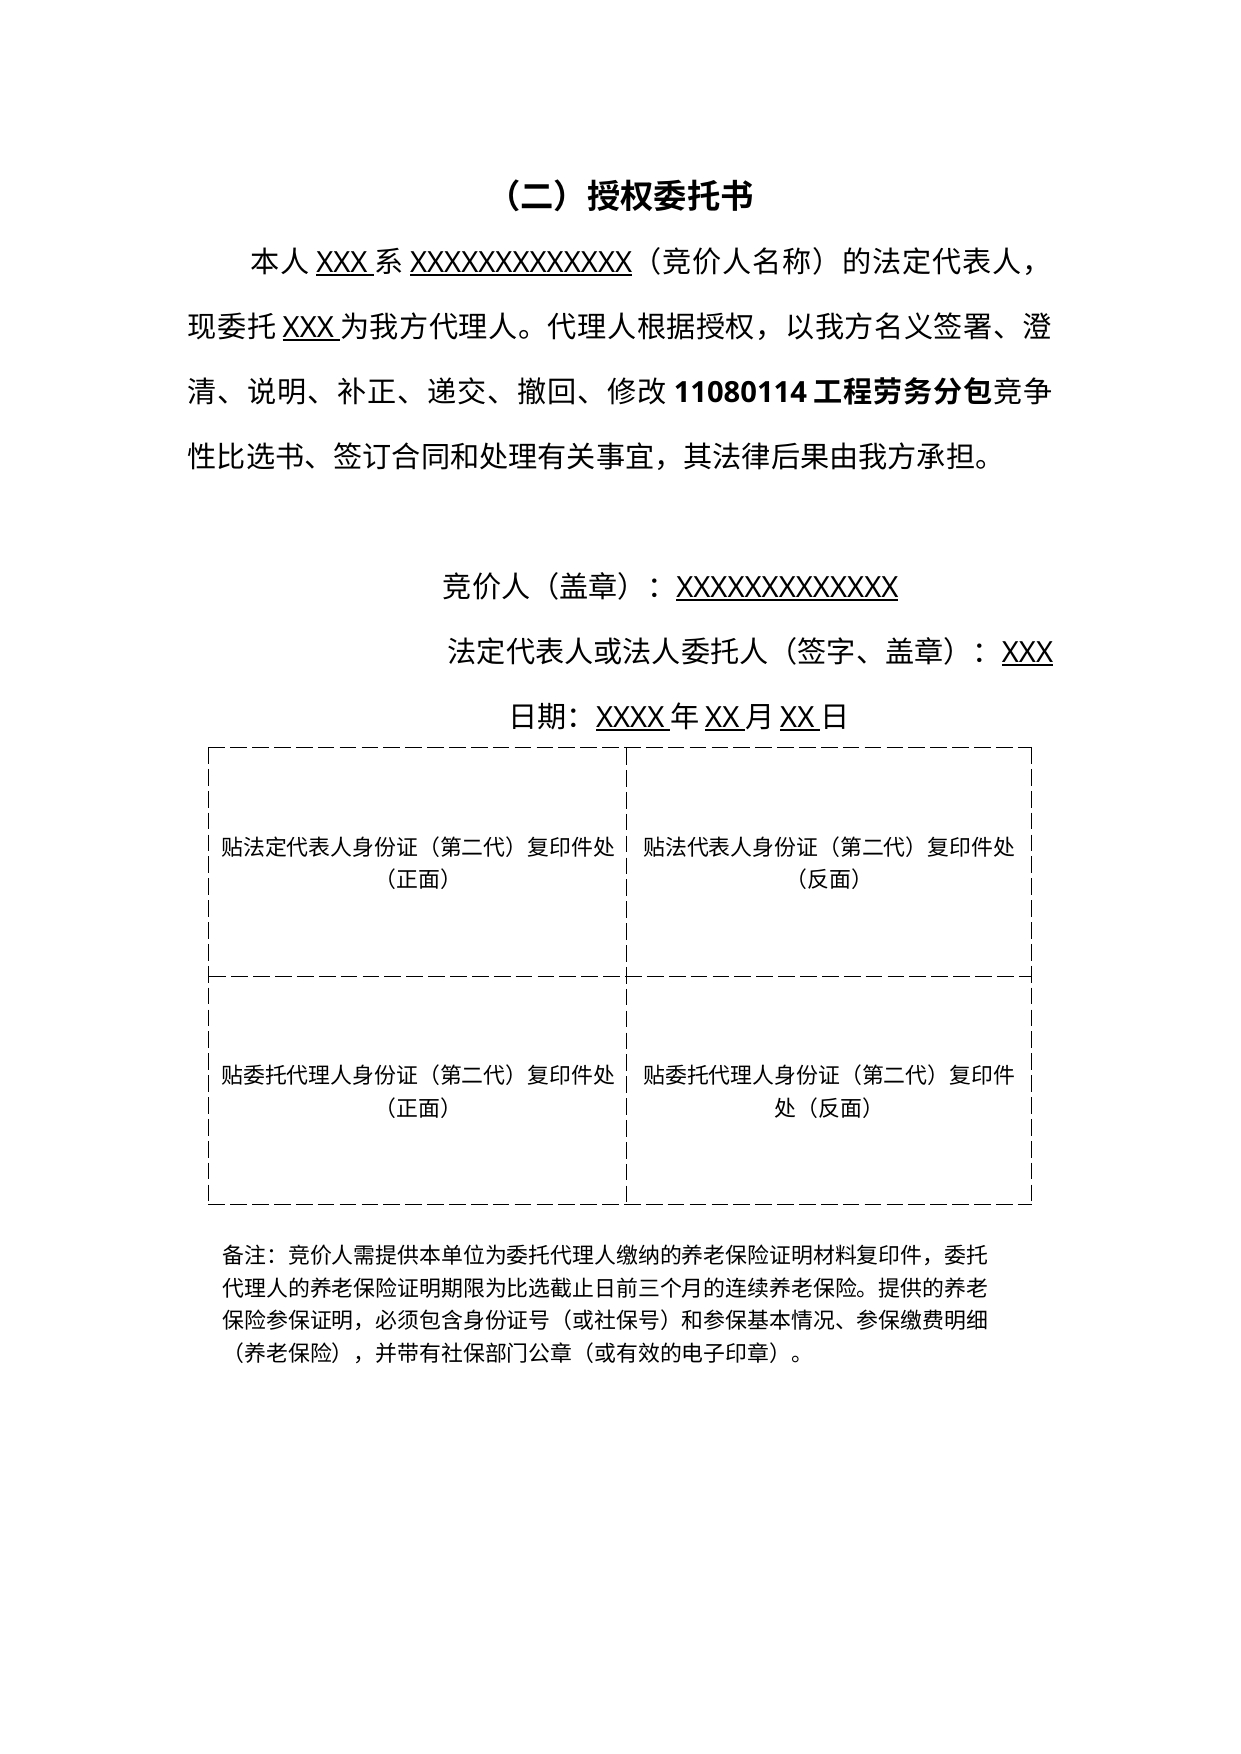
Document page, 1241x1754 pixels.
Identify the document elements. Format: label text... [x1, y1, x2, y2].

table_cell 贴委托代理人身份证（第二代）复印件处（正面） [209, 976, 627, 1204]
text 竞价人（盖章）：XXXXXXXXXXXXX [187, 552, 1053, 617]
text （二）授权委托书 [187, 162, 1053, 227]
text 本人XXX系XXXXXXXXXXXXX（竞价人名称）的法定代表人，现委托XXX为我方代理人。代理人根据授权，以我方名义签署、澄清、说明、补正、递交、撤回、修改11080114工程劳务分包竞争性比选书、签订合同和处理有关事宜，其法律后果由我方承担。 [187, 227, 1053, 487]
table_header 贴法代表人身份证（第二代）复印件处（反面） [627, 747, 1031, 976]
text 备注：竞价人需提供本单位为委托代理人缴纳的养老保险证明材料复印件，委托代理人的养老保险证明期限为比选截止日前三个月的连续养老保险。提供的养老保险参保证明，必须包含身份证号（或社保号）和参保基本情况、参保缴费明细（养老保险），并带有社保部门公章（或有效的电子印章）。 [222, 1238, 1001, 1368]
table_header 贴法定代表人身份证（第二代）复印件处（正面） [209, 747, 627, 976]
table_cell 贴委托代理人身份证（第二代）复印件处（反面） [627, 976, 1031, 1204]
text 法定代表人或法人委托人（签字、盖章）：XXX [187, 617, 1053, 682]
text 日期：XXXX年XX月XX日 [187, 682, 1053, 747]
